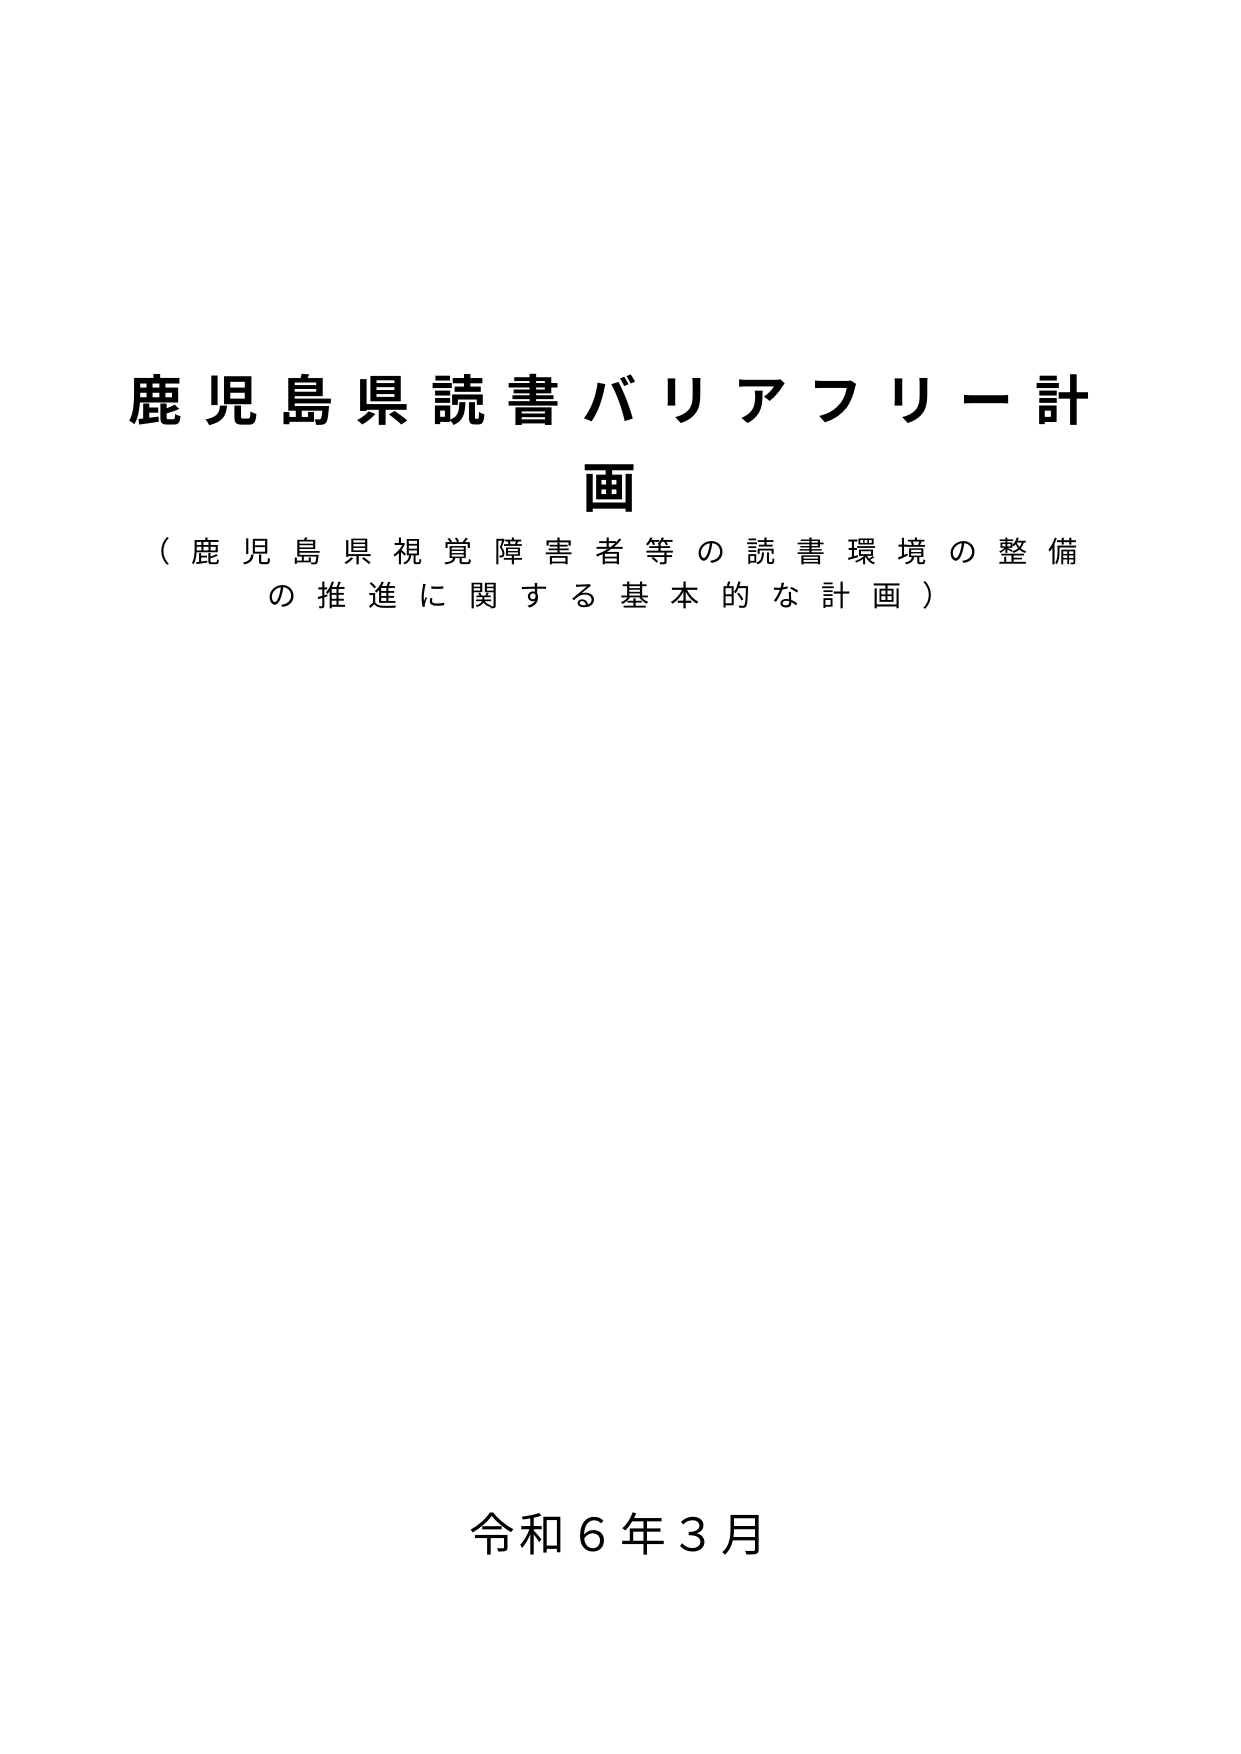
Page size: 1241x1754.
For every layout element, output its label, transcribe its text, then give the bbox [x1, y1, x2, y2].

text 令和６年３月 [128, 1488, 1112, 1575]
text 鹿児島県読書バリアフリー計画 [128, 353, 1112, 528]
text （鹿児島県視覚障害者等の読書環境の整備の推進に関する基本的な計画） [128, 528, 1112, 615]
